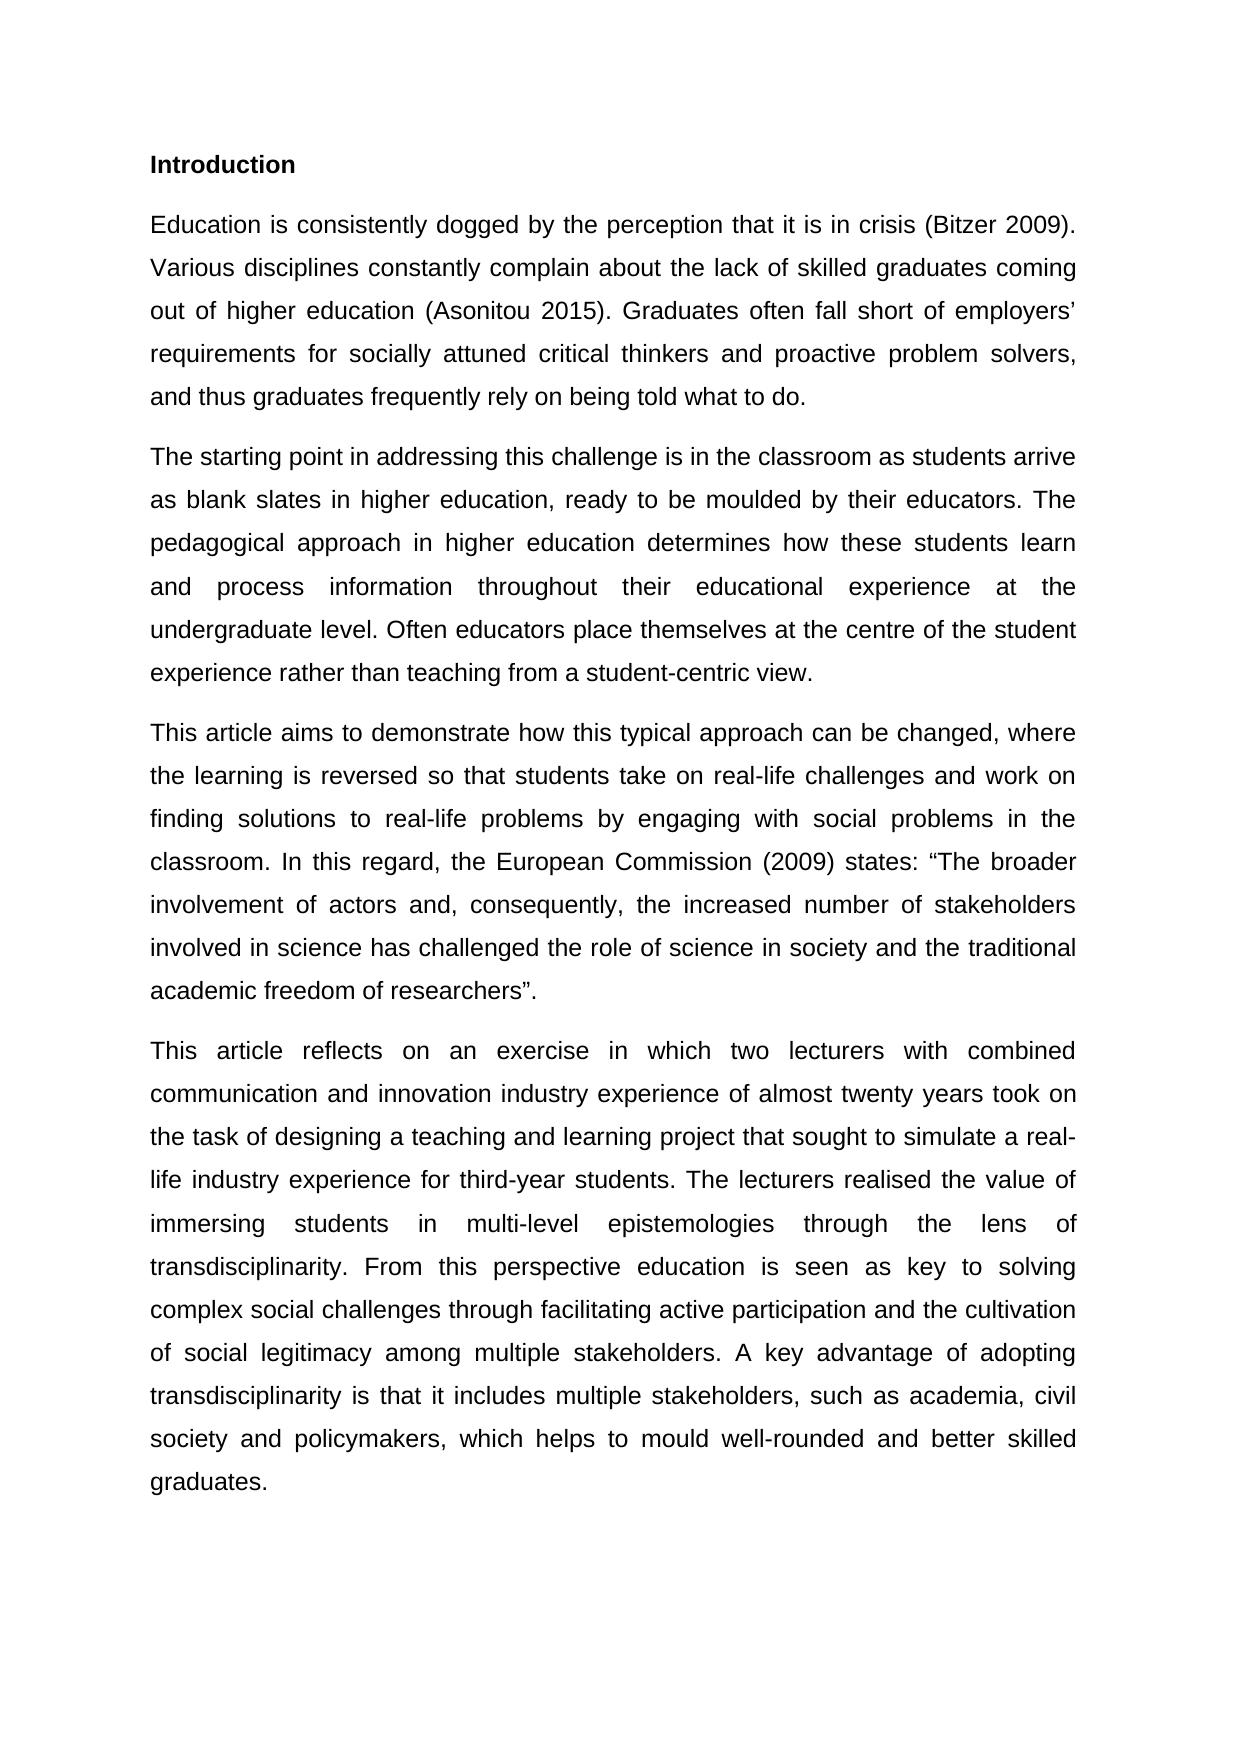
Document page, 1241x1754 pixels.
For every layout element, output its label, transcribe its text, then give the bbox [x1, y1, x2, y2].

text This article reflects on an exercise in which two lecturers with combined communication and innovation industry experience of almost twenty years took on the task of designing a teaching and learning project that sought to simulate a real-life industry experience for third-year students. The lecturers realised the value of immersing students in multi-level epistemologies through the lens of transdisciplinarity. From this perspective education is seen as key to solving complex social challenges through facilitating active participation and the cultivation of social legitimacy among multiple stakeholders. A key advantage of adopting transdisciplinarity is that it includes multiple stakeholders, such as academia, civil society and policymakers, which helps to mould well-rounded and better skilled graduates. [150, 1036, 1078, 1496]
text The starting point in addressing this challenge is in the classroom as students arrive as blank slates in higher education, ready to be moulded by their educators. The pedagogical approach in higher education determines how these students learn and process information throughout their educational experience at the undergraduate level. Often educators place themselves at the centre of the student experience rather than teaching from a student-centric view. [150, 442, 1078, 686]
text This article aims to demonstrate how this typical approach can be changed, where the learning is reversed so that students take on real-life challenges and work on finding solutions to real-life problems by engaging with social problems in the classroom. In this regard, the European Commission (2009) states: “The broader involvement of actors and, consequently, the increased number of stakeholders involved in science has challenged the role of science in society and the traditional academic freedom of researchers”. [150, 717, 1078, 1005]
text Introduction [150, 150, 1078, 179]
text Education is consistently dogged by the perception that it is in crisis (Bitzer 2009). Various disciplines constantly complain about the lack of skilled graduates coming out of higher education (Asonitou 2015). Graduates often fall short of employers’ requirements for socially attuned critical thinkers and proactive problem solvers, and thus graduates frequently rely on being told what to do. [150, 210, 1078, 411]
